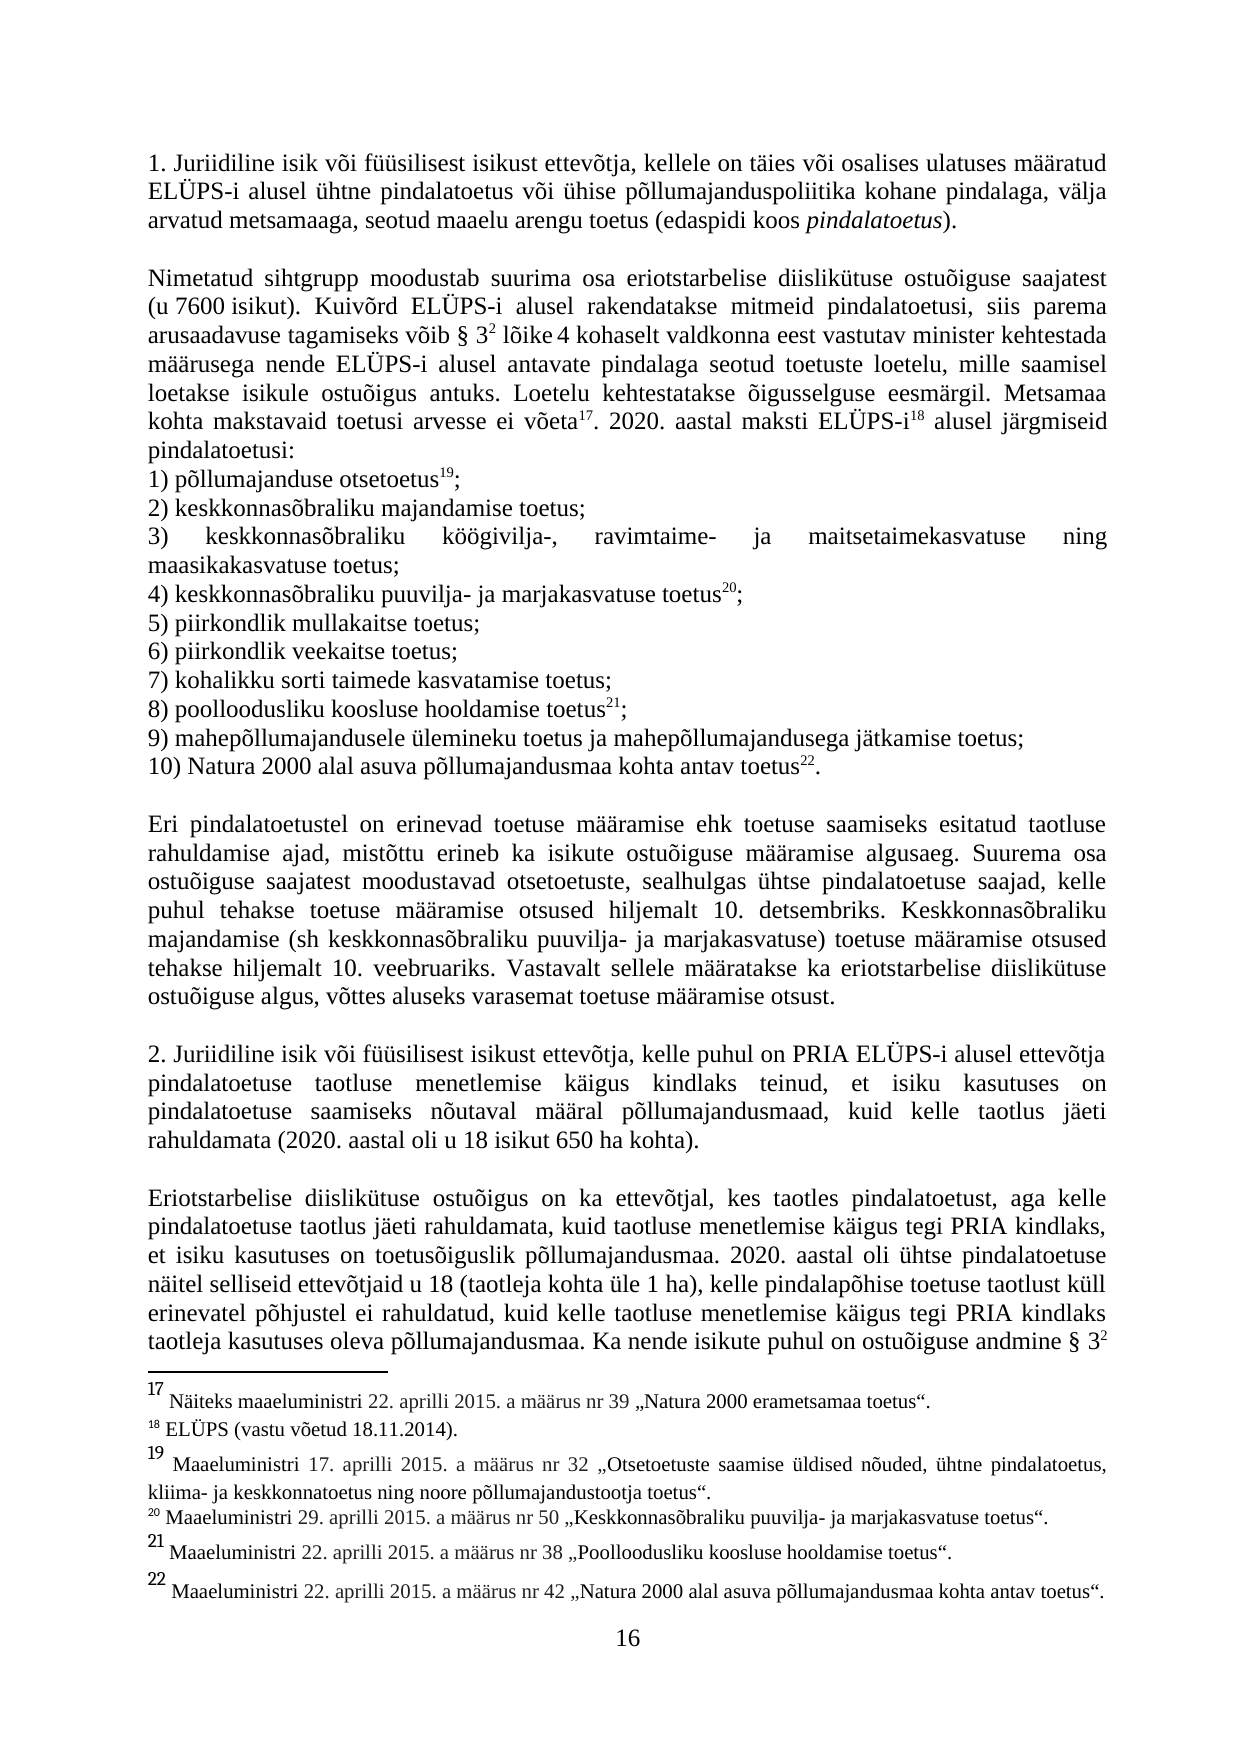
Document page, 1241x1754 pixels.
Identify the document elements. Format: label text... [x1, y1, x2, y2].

text 9) mahepõllumajandusele ülemineku toetus ja mahepõllumajandusega jätkamise toetus; [148, 723, 1107, 751]
text 2. Juriidiline isik või füüsilisest isikust ettevõtja, kelle puhul on PRIA ELÜPS-i alusel ettevõtja pindalatoetuse taotluse menetlemise käigus kindlaks teinud, et isiku kasutuses on pindalatoetuse saamiseks nõutaval määral põllumajandusmaad, kuid kelle taotlus jäeti rahuldamata (2020. aastal oli u 18 isikut 650 ha kohta). [148, 1039, 1107, 1154]
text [148, 1183, 1107, 1355]
text 3) keskkonnasõbraliku köögivilja-, ravimtaime- ja maitsetaimekasvatuse ning maasikakasvatuse toetus; [148, 521, 1107, 579]
text 1. Juriidiline isik või füüsilisest isikust ettevõtja, kellele on täies või osalises ulatuses määratud ELÜPS-i alusel ühtne pindalatoetus või ühise põllumajanduspoliitika kohane pindalaga, välja arvatud metsamaaga, seotud maaelu arengu toetus (edaspidi koos pindalatoetus). [148, 148, 1107, 234]
text 2) keskkonnasõbraliku majandamise toetus; [148, 493, 1107, 521]
text 1) põllumajanduse otsetoetus; [148, 464, 1107, 493]
text 7) kohalikku sorti taimede kasvatamise toetus; [148, 665, 1107, 694]
text 10) Natura 2000 alal asuva põllumajandusmaa kohta antav toetus. [148, 751, 1107, 780]
text 5) piirkondlik mullakaitse toetus; [148, 608, 1107, 636]
text Nimetatud sihtgrupp moodustab suurima osa eriotstarbelise diislikütuse ostuõiguse saajatest (u 7600 isikut). Kuivõrd ELÜPS-i alusel rakendatakse mitmeid pindalatoetusi, siis parema arusaadavuse tagamiseks võib § 32 lõike 4 kohaselt valdkonna eest vastutav minister kehtestada määrusega nende ELÜPS-i alusel antavate pindalaga seotud toetuste loetelu, mille saamisel loetakse isikule ostuõigus antuks. Loetelu kehtestatakse õigusselguse eesmärgil. Metsamaa kohta makstavaid toetusi arvesse ei võeta. 2020. aastal maksti ELÜPS-i alusel järgmiseid pindalatoetusi: [148, 263, 1107, 464]
text 4) keskkonnasõbraliku puuvilja- ja marjakasvatuse toetus; [148, 579, 1107, 608]
text 6) piirkondlik veekaitse toetus; [148, 636, 1107, 665]
text Eri pindalatoetustel on erinevad toetuse määramise ehk toetuse saamiseks esitatud taotluse rahuldamise ajad, mistõttu erineb ka isikute ostuõiguse määramise algusaeg. Suurema osa ostuõiguse saajatest moodustavad otsetoetuste, sealhulgas ühtse pindalatoetuse saajad, kelle puhul tehakse toetuse määramise otsused hiljemalt 10. detsembriks. Keskkonnasõbraliku majandamise (sh keskkonnasõbraliku puuvilja- ja marjakasvatuse) toetuse määramise otsused tehakse hiljemalt 10. veebruariks. Vastavalt sellele määratakse ka eriotstarbelise diislikütuse ostuõiguse algus, võttes aluseks varasemat toetuse määramise otsust. [148, 809, 1107, 1010]
text 8) poolloodusliku koosluse hooldamise toetus; [148, 694, 1107, 723]
